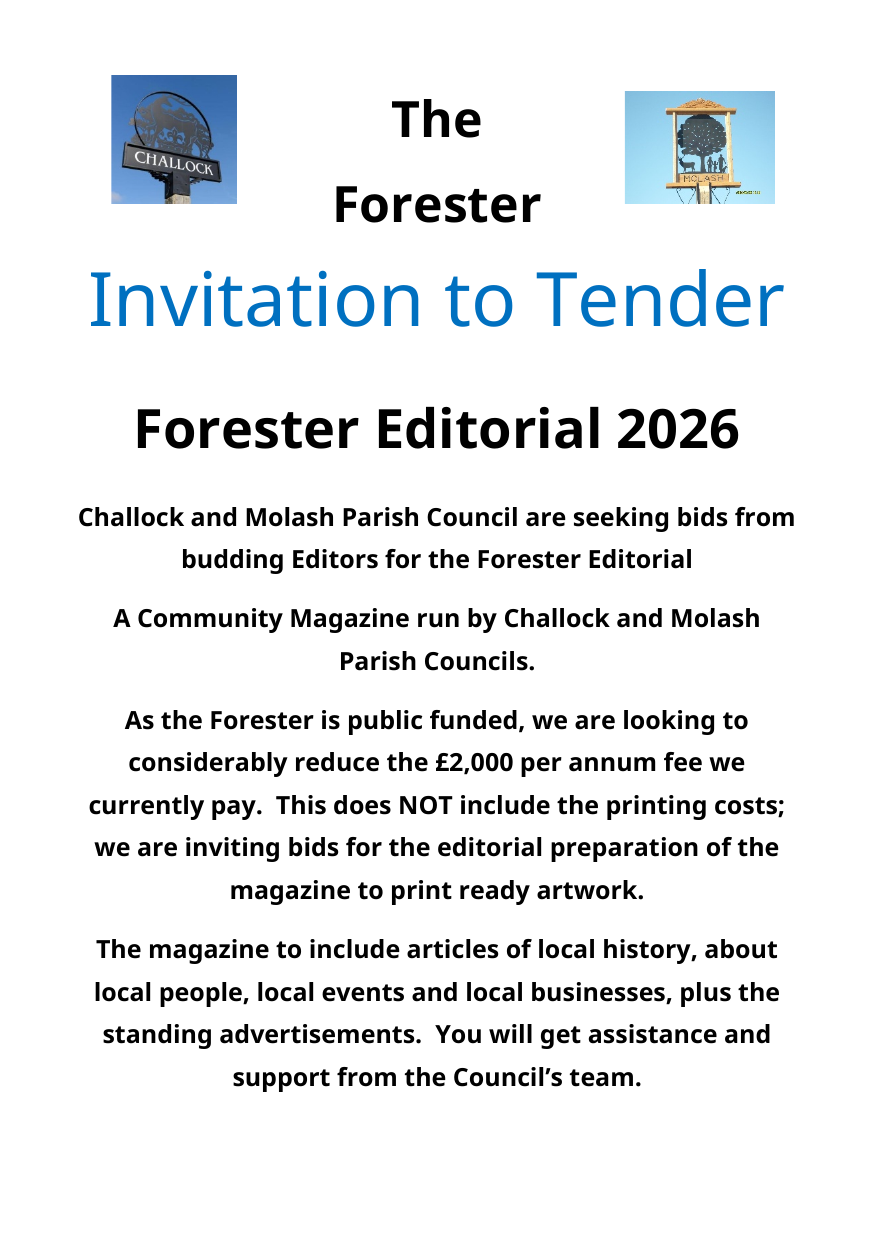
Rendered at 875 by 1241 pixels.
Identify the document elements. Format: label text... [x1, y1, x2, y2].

text Forester Editorial 2026 [75, 390, 799, 464]
text The magazine to include articles of local history, about local people, local events and local businesses, plus the standing advertisements. You will get assistance and support from the Council’s team. [75, 932, 799, 1093]
picture [111, 75, 237, 204]
text A Community Magazine run by Challock and Molash Parish Councils. [75, 601, 799, 677]
picture [624, 91, 775, 204]
text Invitation to Tender [75, 246, 799, 348]
text As the Forester is public funded, we are looking to considerably reduce the £2,000 per annum fee we currently pay. This does NOT include the printing costs; we are inviting bids for the editorial preparation of the magazine to print ready artwork. [75, 702, 799, 907]
text Challock and Molash Parish Council are seeking bids from budding Editors for the Forester Editorial [75, 499, 799, 576]
